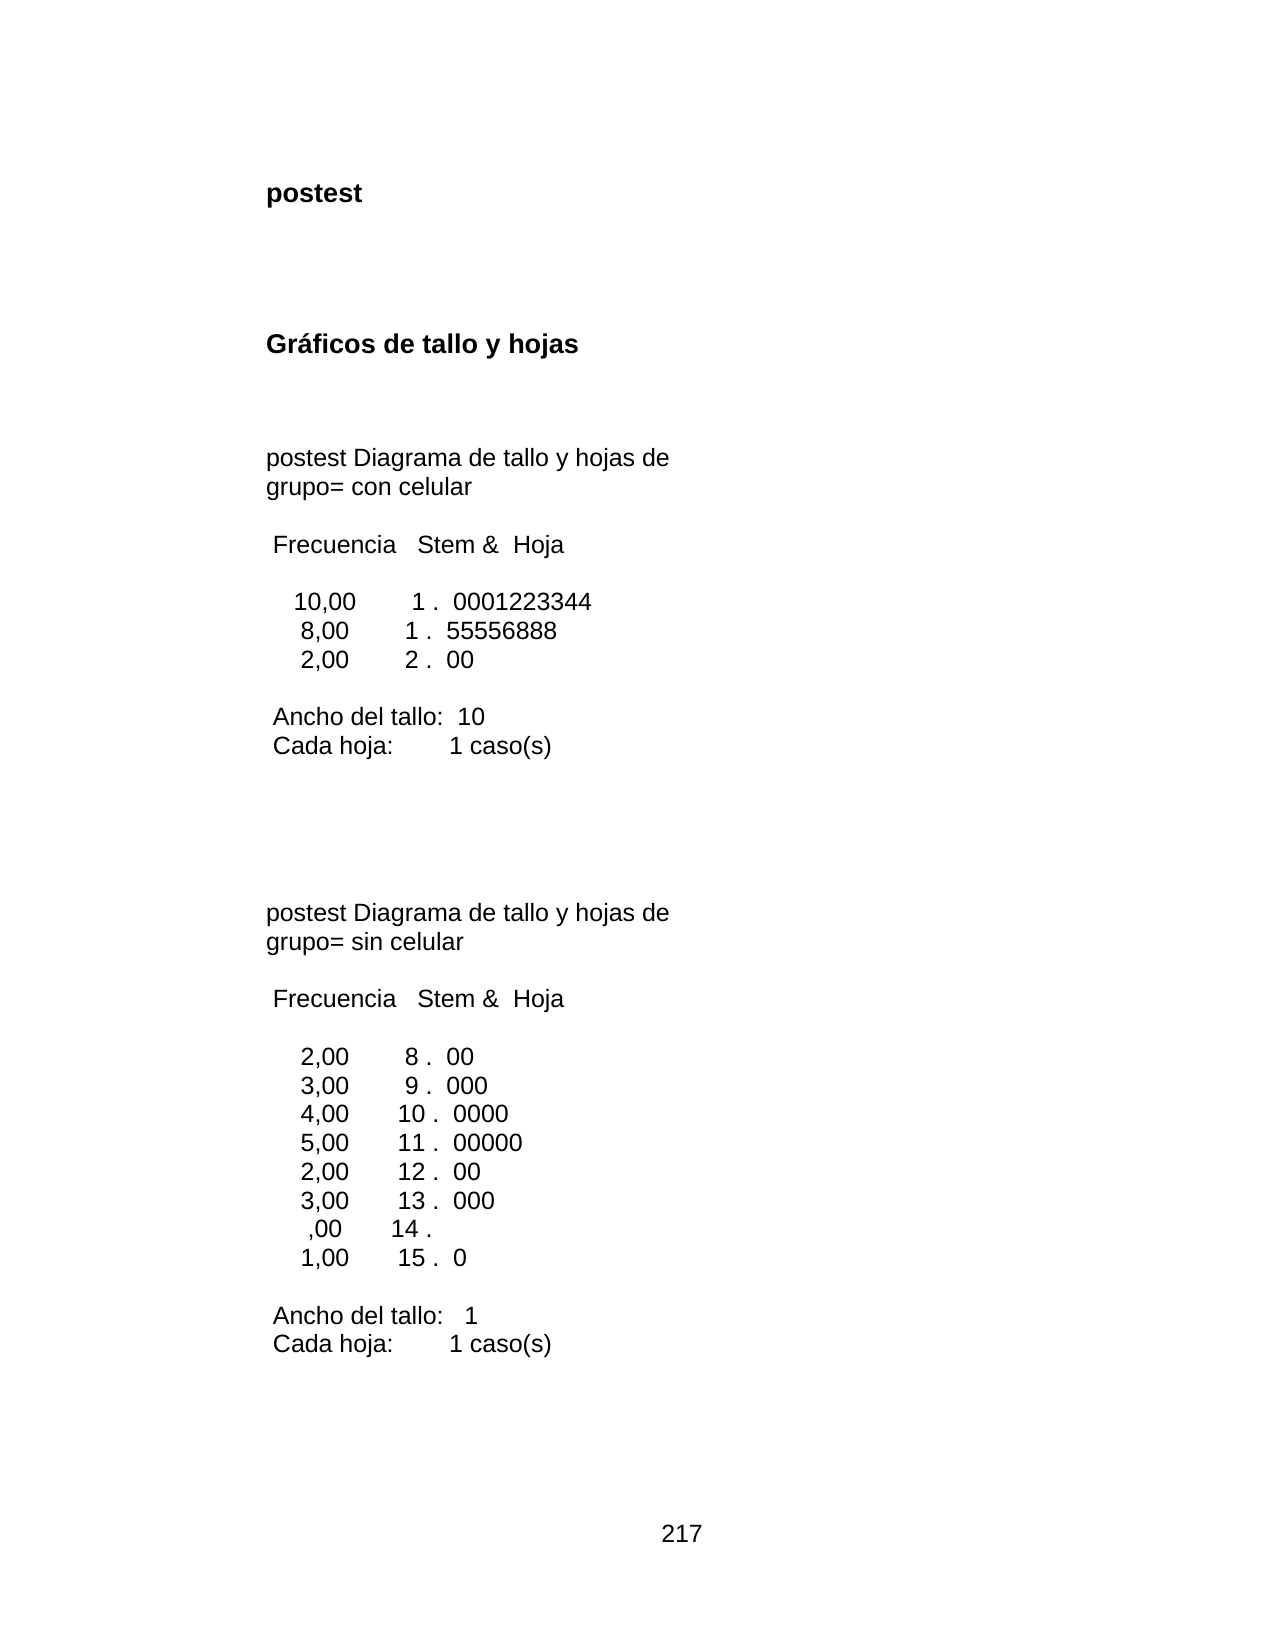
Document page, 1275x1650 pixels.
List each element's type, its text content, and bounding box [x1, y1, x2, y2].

text Cada hoja: 1 caso(s) [236, 731, 1098, 759]
text 10,00 1 . 0001223344 [236, 587, 1098, 616]
text 3,00 9 . 000 [236, 1071, 1098, 1099]
text 2,00 8 . 00 [236, 1042, 1098, 1071]
text Frecuencia Stem & Hoja [236, 984, 1098, 1013]
text grupo= con celular [236, 472, 1098, 501]
text Cada hoja: 1 caso(s) [236, 1329, 1098, 1358]
text 2,00 2 . 00 [236, 644, 1098, 673]
text postest Diagrama de tallo y hojas de [236, 443, 1098, 472]
text grupo= sin celular [236, 927, 1098, 956]
text postest [236, 177, 1098, 208]
text 4,00 10 . 0000 [236, 1099, 1098, 1128]
text postest Diagrama de tallo y hojas de [236, 898, 1098, 927]
text 1,00 15 . 0 [236, 1243, 1098, 1272]
text Ancho del tallo: 10 [236, 702, 1098, 731]
text 3,00 13 . 000 [236, 1186, 1098, 1214]
text 8,00 1 . 55556888 [236, 616, 1098, 644]
text Gráficos de tallo y hojas [236, 328, 1098, 360]
text 2,00 12 . 00 [236, 1157, 1098, 1186]
text Ancho del tallo: 1 [236, 1301, 1098, 1329]
text 5,00 11 . 00000 [236, 1128, 1098, 1157]
text ,00 14 . [236, 1214, 1098, 1243]
text Frecuencia Stem & Hoja [236, 529, 1098, 558]
